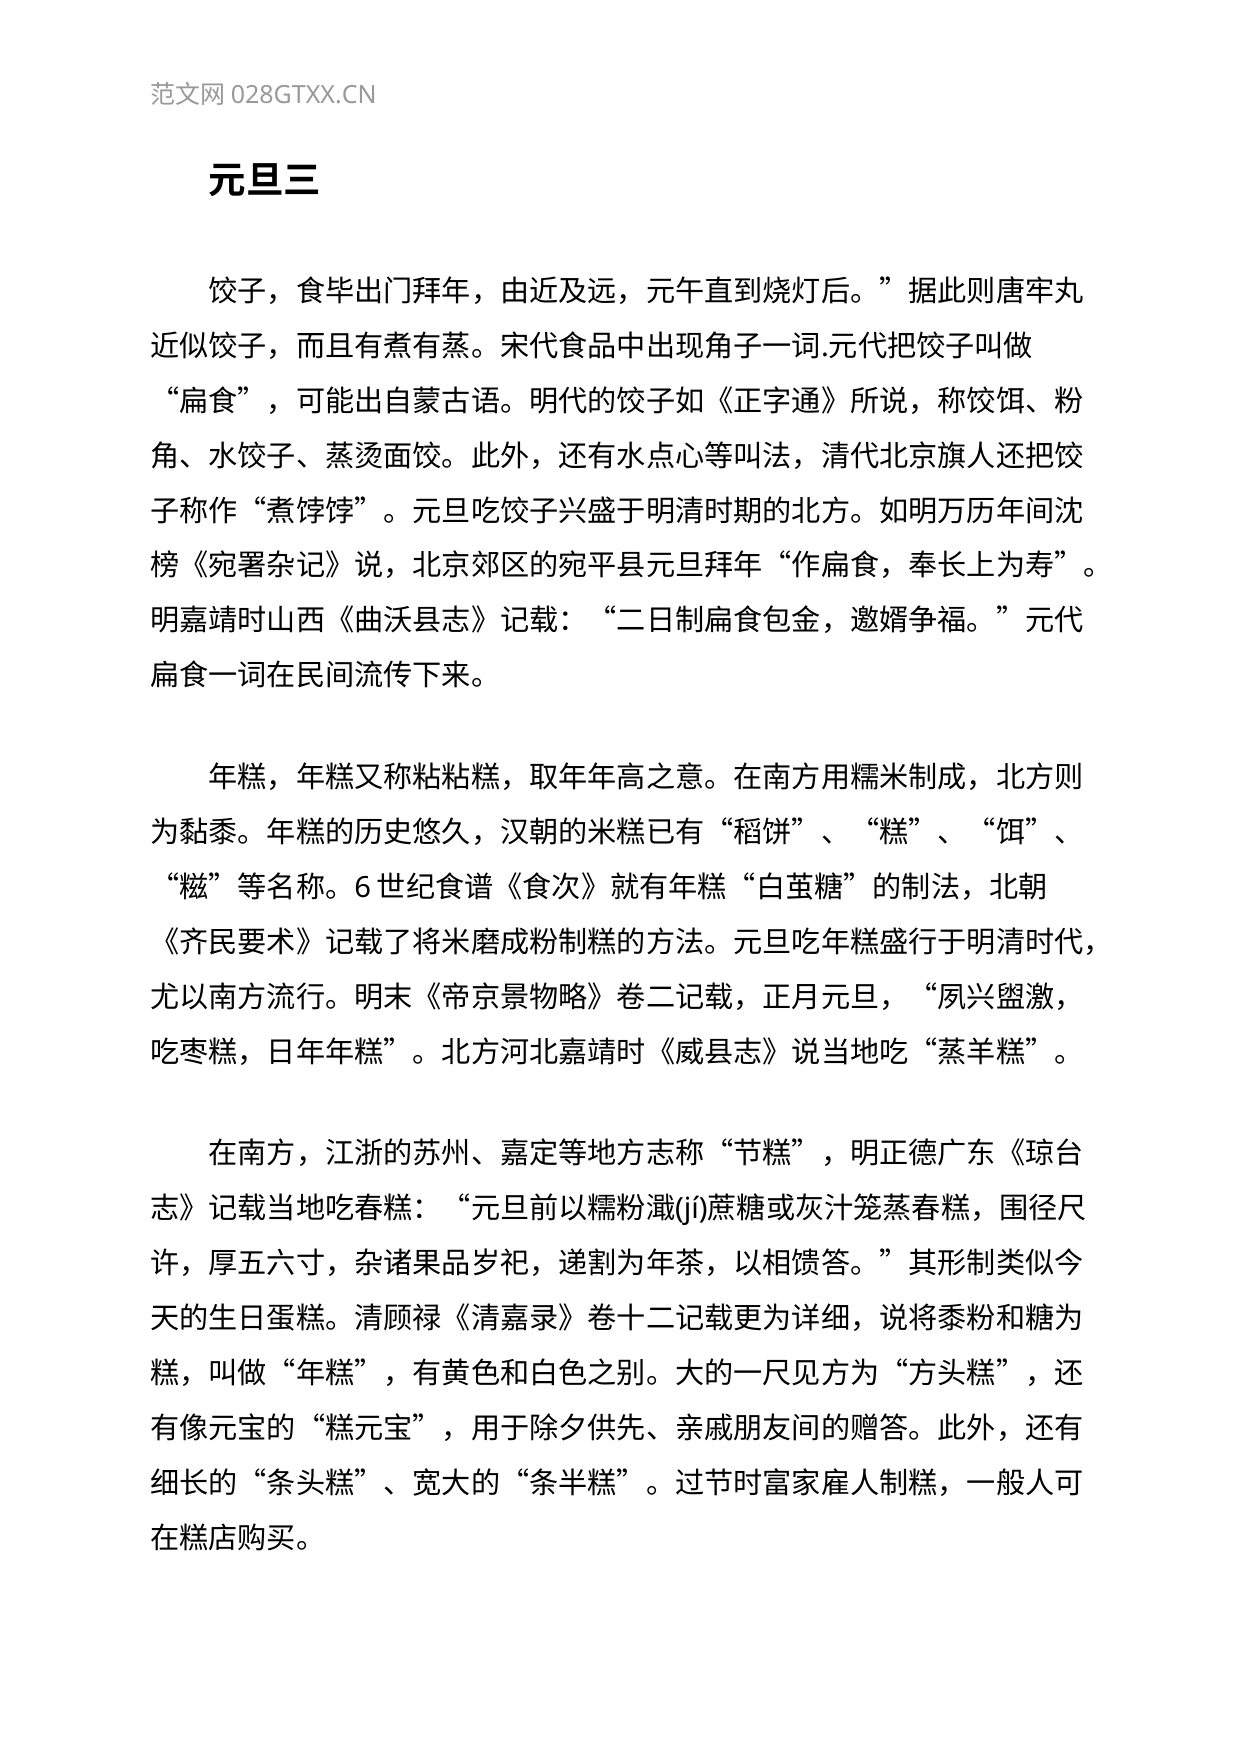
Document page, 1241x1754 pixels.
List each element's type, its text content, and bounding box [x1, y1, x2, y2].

text 年糕，年糕又称粘粘糕，取年年高之意。在南方用糯米制成，北方则为黏黍。年糕的历史悠久，汉朝的米糕已有“稻饼”、“糕”、“饵”、“糍”等名称。6世纪食谱《食次》就有年糕“白茧糖”的制法，北朝《齐民要术》记载了将米磨成粉制糕的方法。元旦吃年糕盛行于明清时代，尤以南方流行。明末《帝京景物略》卷二记载，正月元旦，“夙兴盥激，吃枣糕，日年年糕”。北方河北嘉靖时《威县志》说当地吃“蒸羊糕”。 [150, 753, 1090, 1070]
text 元旦三 [150, 150, 1090, 204]
text 饺子，食毕出门拜年，由近及远，元午直到烧灯后。”据此则唐牢丸近似饺子，而且有煮有蒸。宋代食品中出现角子一词.元代把饺子叫做“扁食”，可能出自蒙古语。明代的饺子如《正字通》所说，称饺饵、粉角、水饺子、蒸烫面饺。此外，还有水点心等叫法，清代北京旗人还把饺子称作“煮饽饽”。元旦吃饺子兴盛于明清时期的北方。如明万历年间沈榜《宛署杂记》说，北京郊区的宛平县元旦拜年“作扁食，奉长上为寿”。明嘉靖时山西《曲沃县志》记载：“二日制扁食包金，邀婿争福。”元代扁食一词在民间流传下来。 [150, 267, 1090, 694]
text 在南方，江浙的苏州、嘉定等地方志称“节糕”，明正德广东《琼台志》记载当地吃春糕：“元旦前以糯粉濈(jí)蔗糖或灰汁笼蒸春糕，围径尺许，厚五六寸，杂诸果品岁祀，递割为年茶，以相馈答。”其形制类似今天的生日蛋糕。清顾禄《清嘉录》卷十二记载更为详细，说将黍粉和糖为糕，叫做“年糕”，有黄色和白色之别。大的一尺见方为“方头糕”，还有像元宝的“糕元宝”，用于除夕供先、亲戚朋友间的赠答。此外，还有细长的“条头糕”、宽大的“条半糕”。过节时富家雇人制糕，一般人可在糕店购买。 [150, 1130, 1090, 1557]
